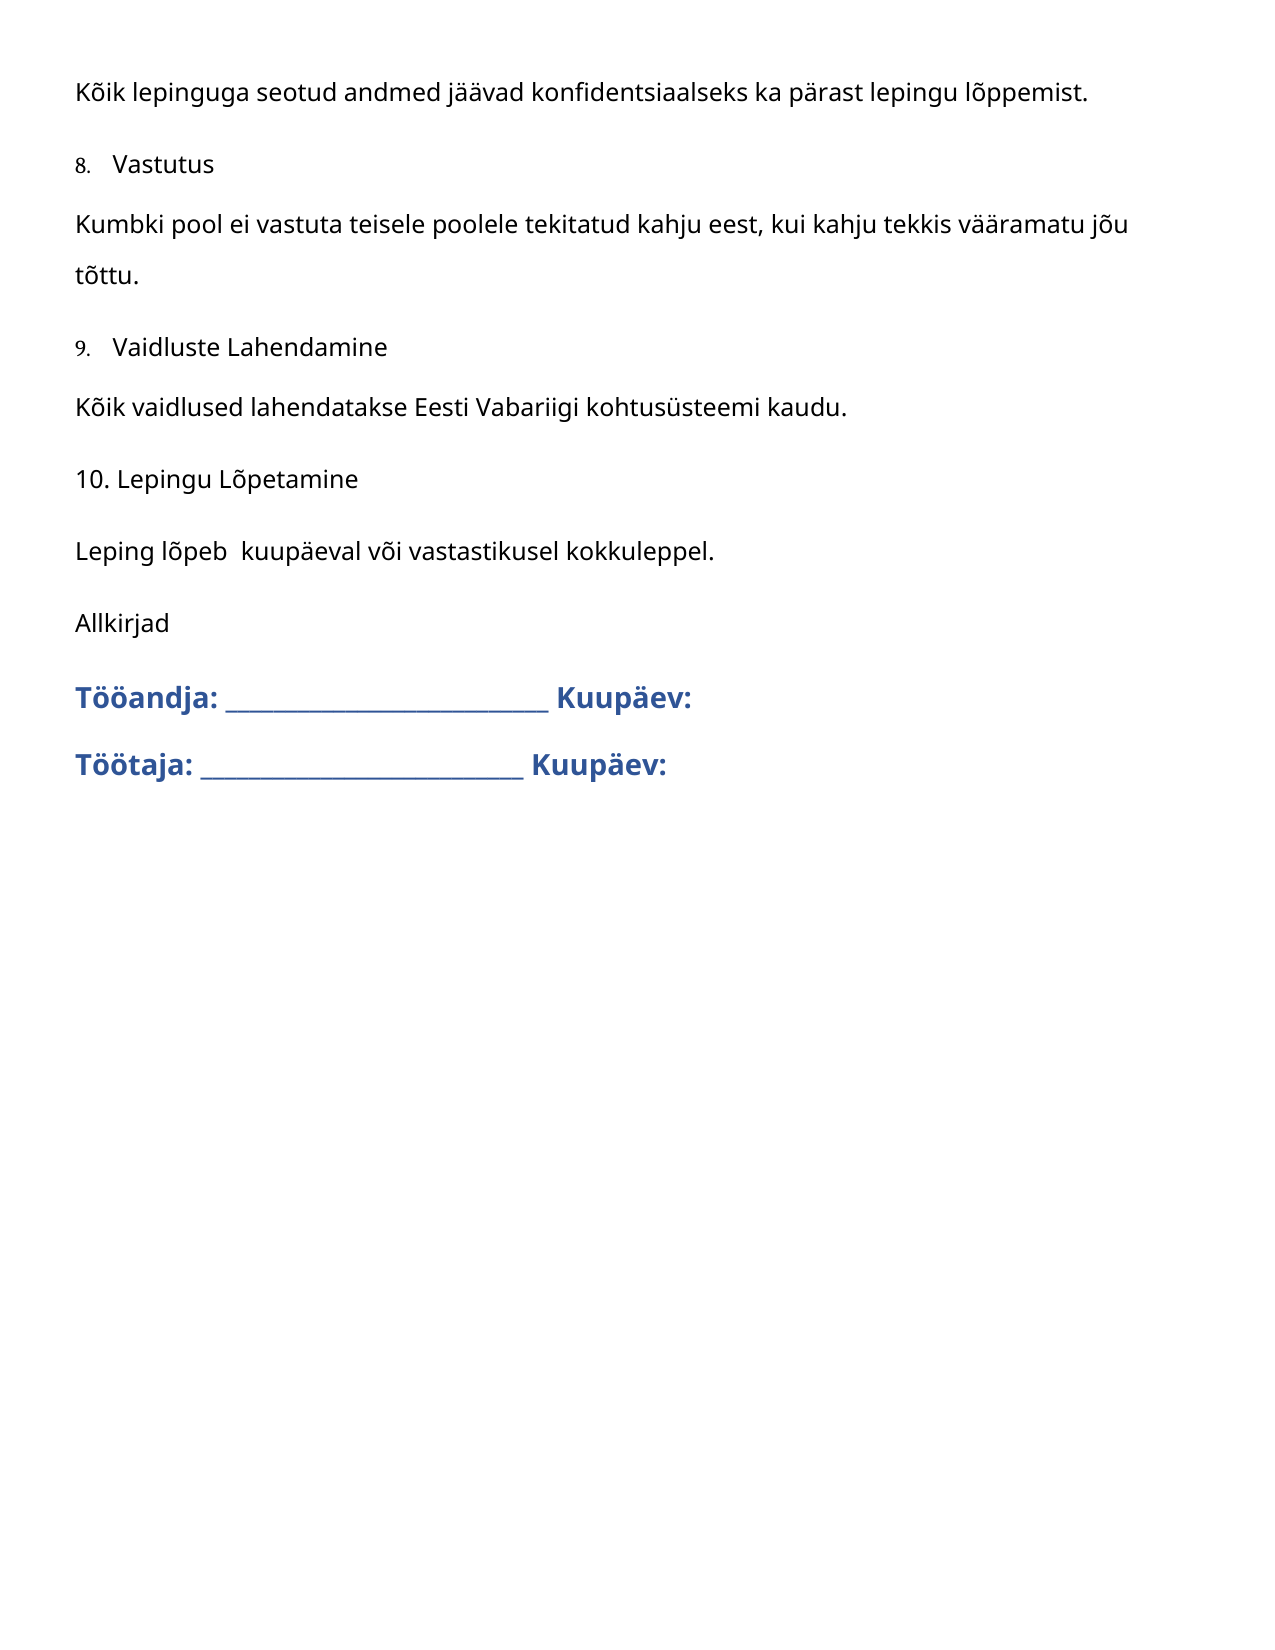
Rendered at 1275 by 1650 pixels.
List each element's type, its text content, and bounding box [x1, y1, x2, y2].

text Kumbki pool ei vastuta teisele poolele tekitatud kahju eest, kui kahju tekkis vääramatu jõu tõttu. [75, 207, 1200, 292]
text Kõik vaidlused lahendatakse Eesti Vabariigi kohtusüsteemi kaudu. [75, 390, 1200, 424]
text Leping lõpeb kuupäeval või vastastikusel kokkuleppel. [75, 533, 1200, 568]
text Kõik lepinguga seotud andmed jäävad konfidentsiaalseks ka pärast lepingu lõppemist. [75, 75, 1200, 109]
text Tööandja: ___________________________ Kuupäev: [75, 677, 1200, 717]
text 10. Lepingu Lõpetamine [75, 462, 1200, 496]
list Vaidluste Lahendamine [75, 330, 1200, 364]
text Allkirjad [75, 605, 1200, 639]
text Töötaja: ___________________________ Kuupäev: [75, 744, 1200, 783]
list Vastutus [75, 147, 1200, 181]
